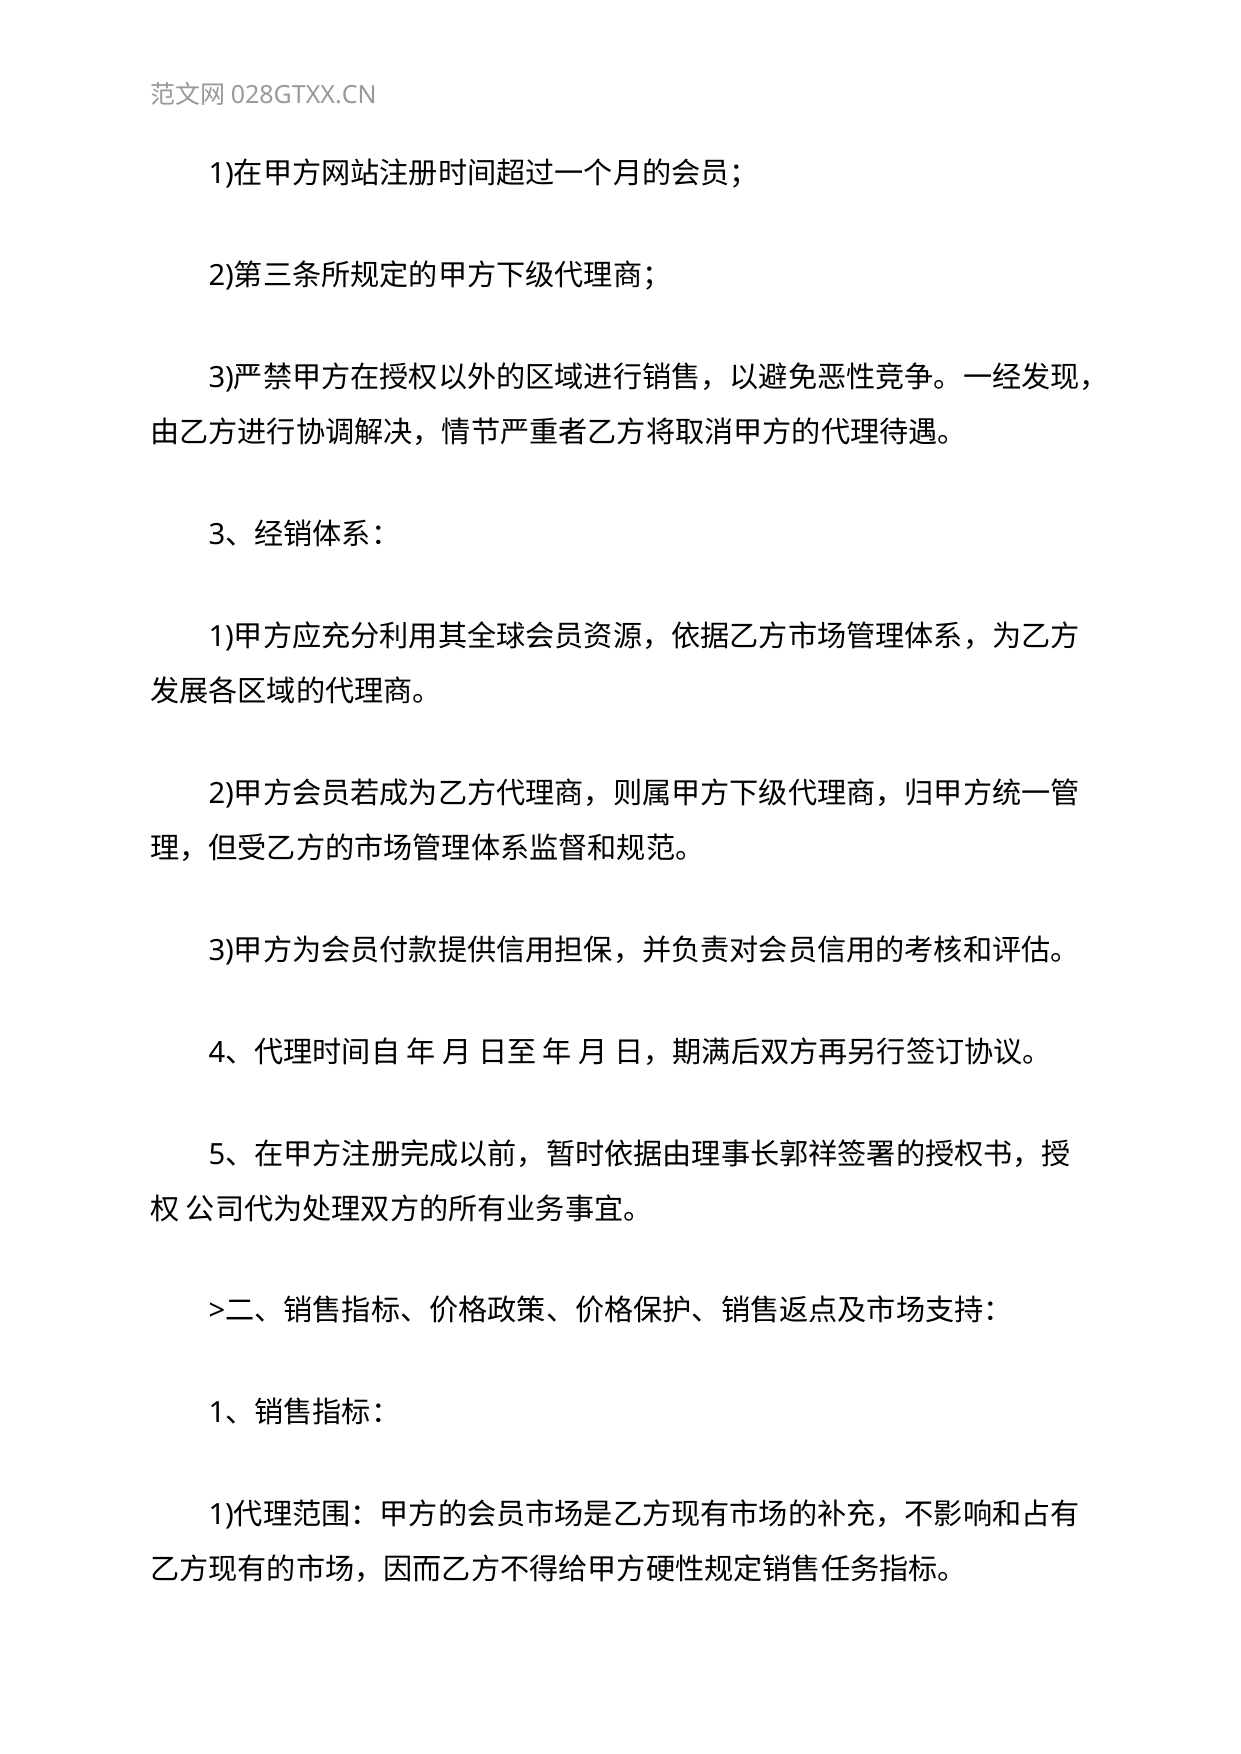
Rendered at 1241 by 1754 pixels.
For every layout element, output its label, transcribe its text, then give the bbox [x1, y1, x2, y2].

text 3)严禁甲方在授权以外的区域进行销售，以避免恶性竞争。一经发现，由乙方进行协调解决，情节严重者乙方将取消甲方的代理待遇。 [150, 354, 1090, 451]
text 5、在甲方注册完成以前，暂时依据由理事长郭祥签署的授权书，授权 公司代为处理双方的所有业务事宜。 [150, 1130, 1090, 1227]
text 1)在甲方网站注册时间超过一个月的会员； [150, 150, 1090, 192]
text 4、代理时间自 年 月 日至 年 月 日，期满后双方再另行签订协议。 [150, 1028, 1090, 1071]
text 3)甲方为会员付款提供信用担保，并负责对会员信用的考核和评估。 [150, 926, 1090, 969]
text 2)第三条所规定的甲方下级代理商； [150, 252, 1090, 294]
text 2)甲方会员若成为乙方代理商，则属甲方下级代理商，归甲方统一管理，但受乙方的市场管理体系监督和规范。 [150, 769, 1090, 867]
text >二、销售指标、价格政策、价格保护、销售返点及市场支持： [150, 1287, 1090, 1329]
text 1)代理范围：甲方的会员市场是乙方现有市场的补充，不影响和占有乙方现有的市场，因而乙方不得给甲方硬性规定销售任务指标。 [150, 1491, 1090, 1588]
text 1)甲方应充分利用其全球会员资源，依据乙方市场管理体系，为乙方发展各区域的代理商。 [150, 613, 1090, 710]
text 1、销售指标： [150, 1389, 1090, 1431]
text 3、经销体系： [150, 511, 1090, 553]
